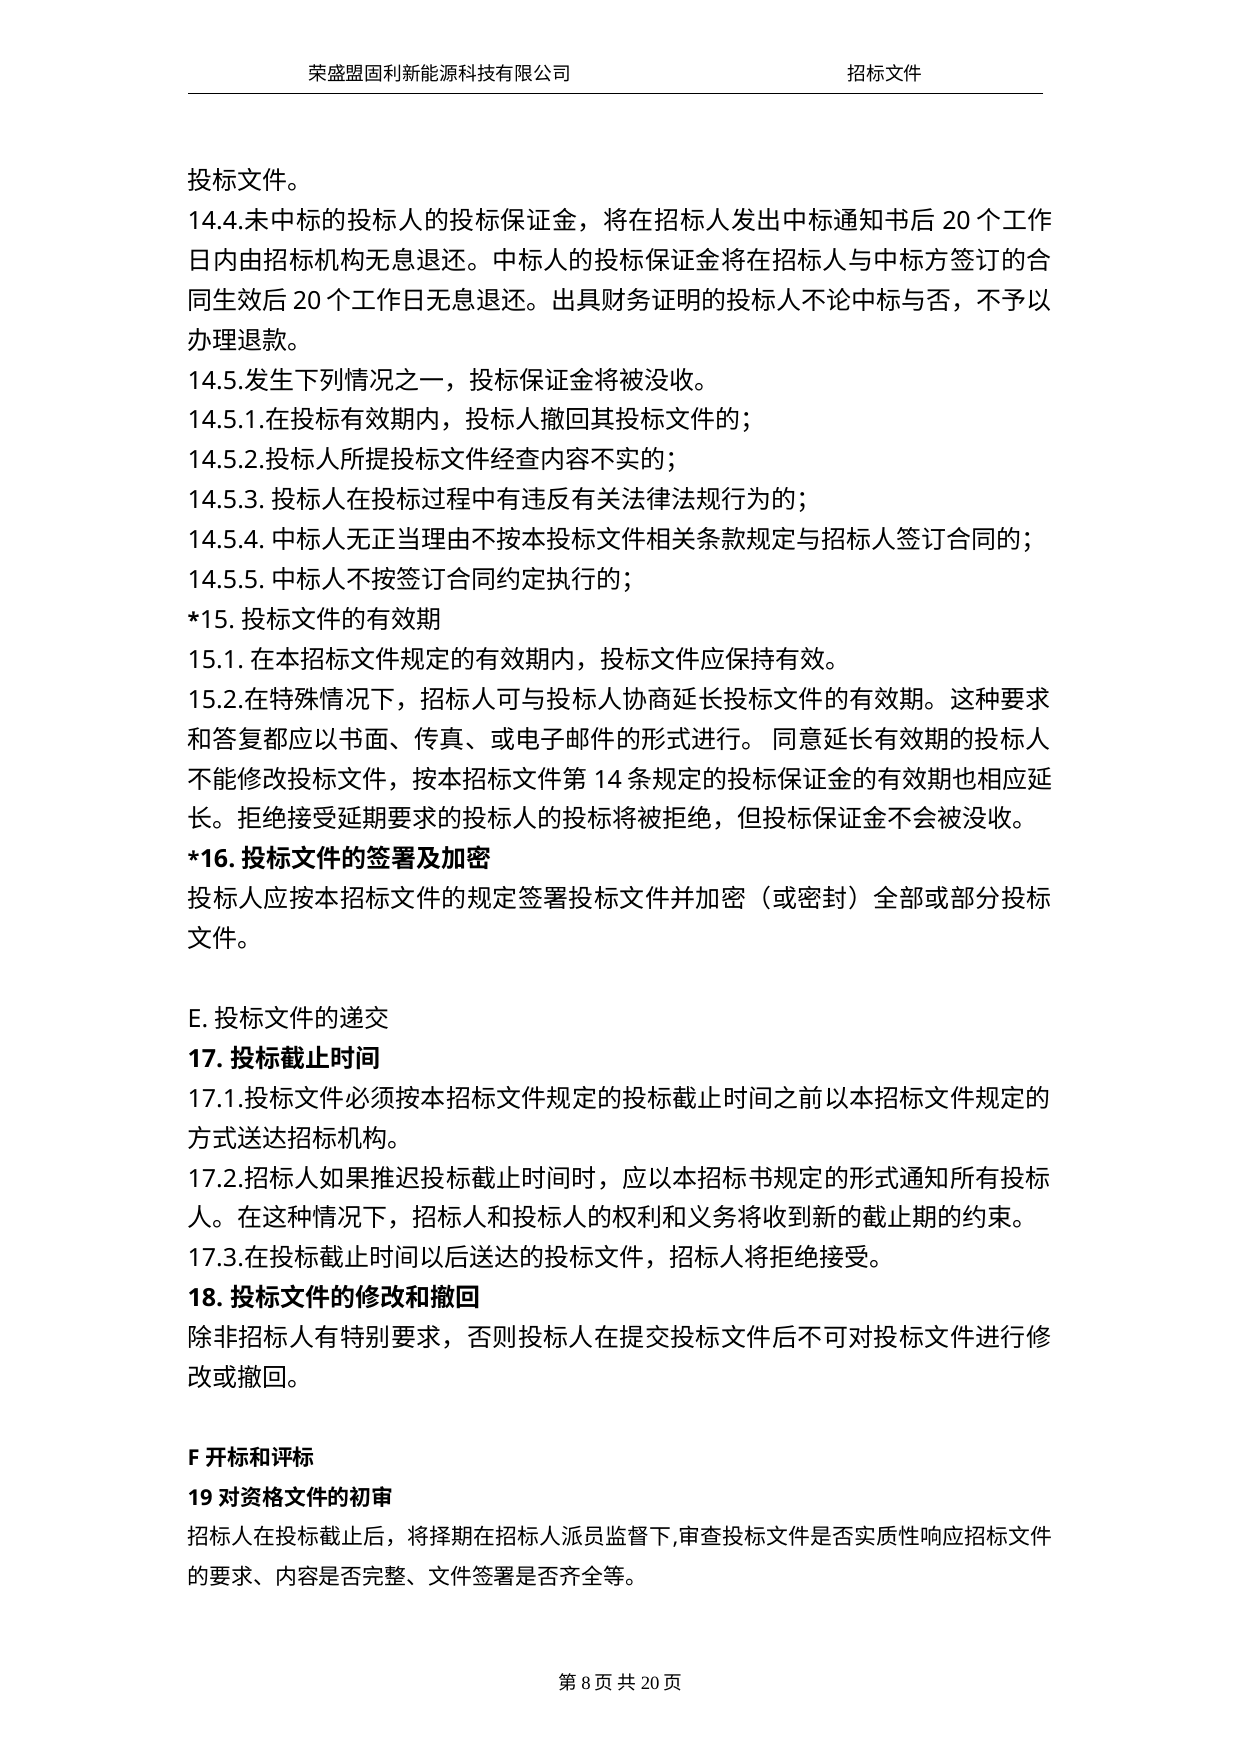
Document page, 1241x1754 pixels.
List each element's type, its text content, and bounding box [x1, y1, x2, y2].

text 17.2.招标人如果推迟投标截止时间时，应以本招标书规定的形式通知所有投标人。在这种情况下，招标人和投标人的权利和义务将收到新的截止期的约束。 [187, 1156, 1053, 1236]
text 14.5.发生下列情况之一，投标保证金将被没收。 [187, 358, 1053, 398]
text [187, 159, 1053, 199]
text 14.5.3. 投标人在投标过程中有违反有关法律法规行为的； [187, 478, 1053, 518]
text 招标人在投标截止后，将择期在招标人派员监督下,审查投标文件是否实质性响应招标文件的要求、内容是否完整、文件签署是否齐全等。 [187, 1515, 1053, 1595]
text 14.4.未中标的投标人的投标保证金，将在招标人发出中标通知书后20个工作日内由招标机构无息退还。中标人的投标保证金将在招标人与中标方签订的合同生效后20个工作日无息退还。出具财务证明的投标人不论中标与否，不予以办理退款。 [187, 199, 1053, 358]
text 17. 投标截止时间 [187, 1037, 1053, 1076]
text 19 对资格文件的初审 [187, 1475, 1053, 1515]
text E. 投标文件的递交 [187, 997, 1053, 1037]
text F 开标和评标 [187, 1436, 1053, 1475]
text 14.5.1.在投标有效期内，投标人撤回其投标文件的； [187, 398, 1053, 438]
text 15.1. 在本招标文件规定的有效期内，投标文件应保持有效。 [187, 638, 1053, 677]
text *16. 投标文件的签署及加密 [187, 837, 1053, 877]
text 18. 投标文件的修改和撤回 [187, 1276, 1053, 1316]
text 14.5.4. 中标人无正当理由不按本投标文件相关条款规定与招标人签订合同的； [187, 518, 1053, 558]
text *15. 投标文件的有效期 [187, 598, 1053, 638]
text 15.2.在特殊情况下，招标人可与投标人协商延长投标文件的有效期。这种要求和答复都应以书面、传真、或电子邮件的形式进行。 同意延长有效期的投标人不能修改投标文件，按本招标文件第14条规定的投标保证金的有效期也相应延长。拒绝接受延期要求的投标人的投标将被拒绝，但投标保证金不会被没收。 [187, 677, 1053, 837]
text 投标人应按本招标文件的规定签署投标文件并加密（或密封）全部或部分投标文件。 [187, 877, 1053, 957]
text 14.5.5. 中标人不按签订合同约定执行的； [187, 558, 1053, 598]
text 17.3.在投标截止时间以后送达的投标文件，招标人将拒绝接受。 [187, 1236, 1053, 1276]
text 17.1.投标文件必须按本招标文件规定的投标截止时间之前以本招标文件规定的方式送达招标机构。 [187, 1076, 1053, 1156]
text 14.5.2.投标人所提投标文件经查内容不实的； [187, 438, 1053, 478]
text 除非招标人有特别要求，否则投标人在提交投标文件后不可对投标文件进行修改或撤回。 [187, 1316, 1053, 1396]
